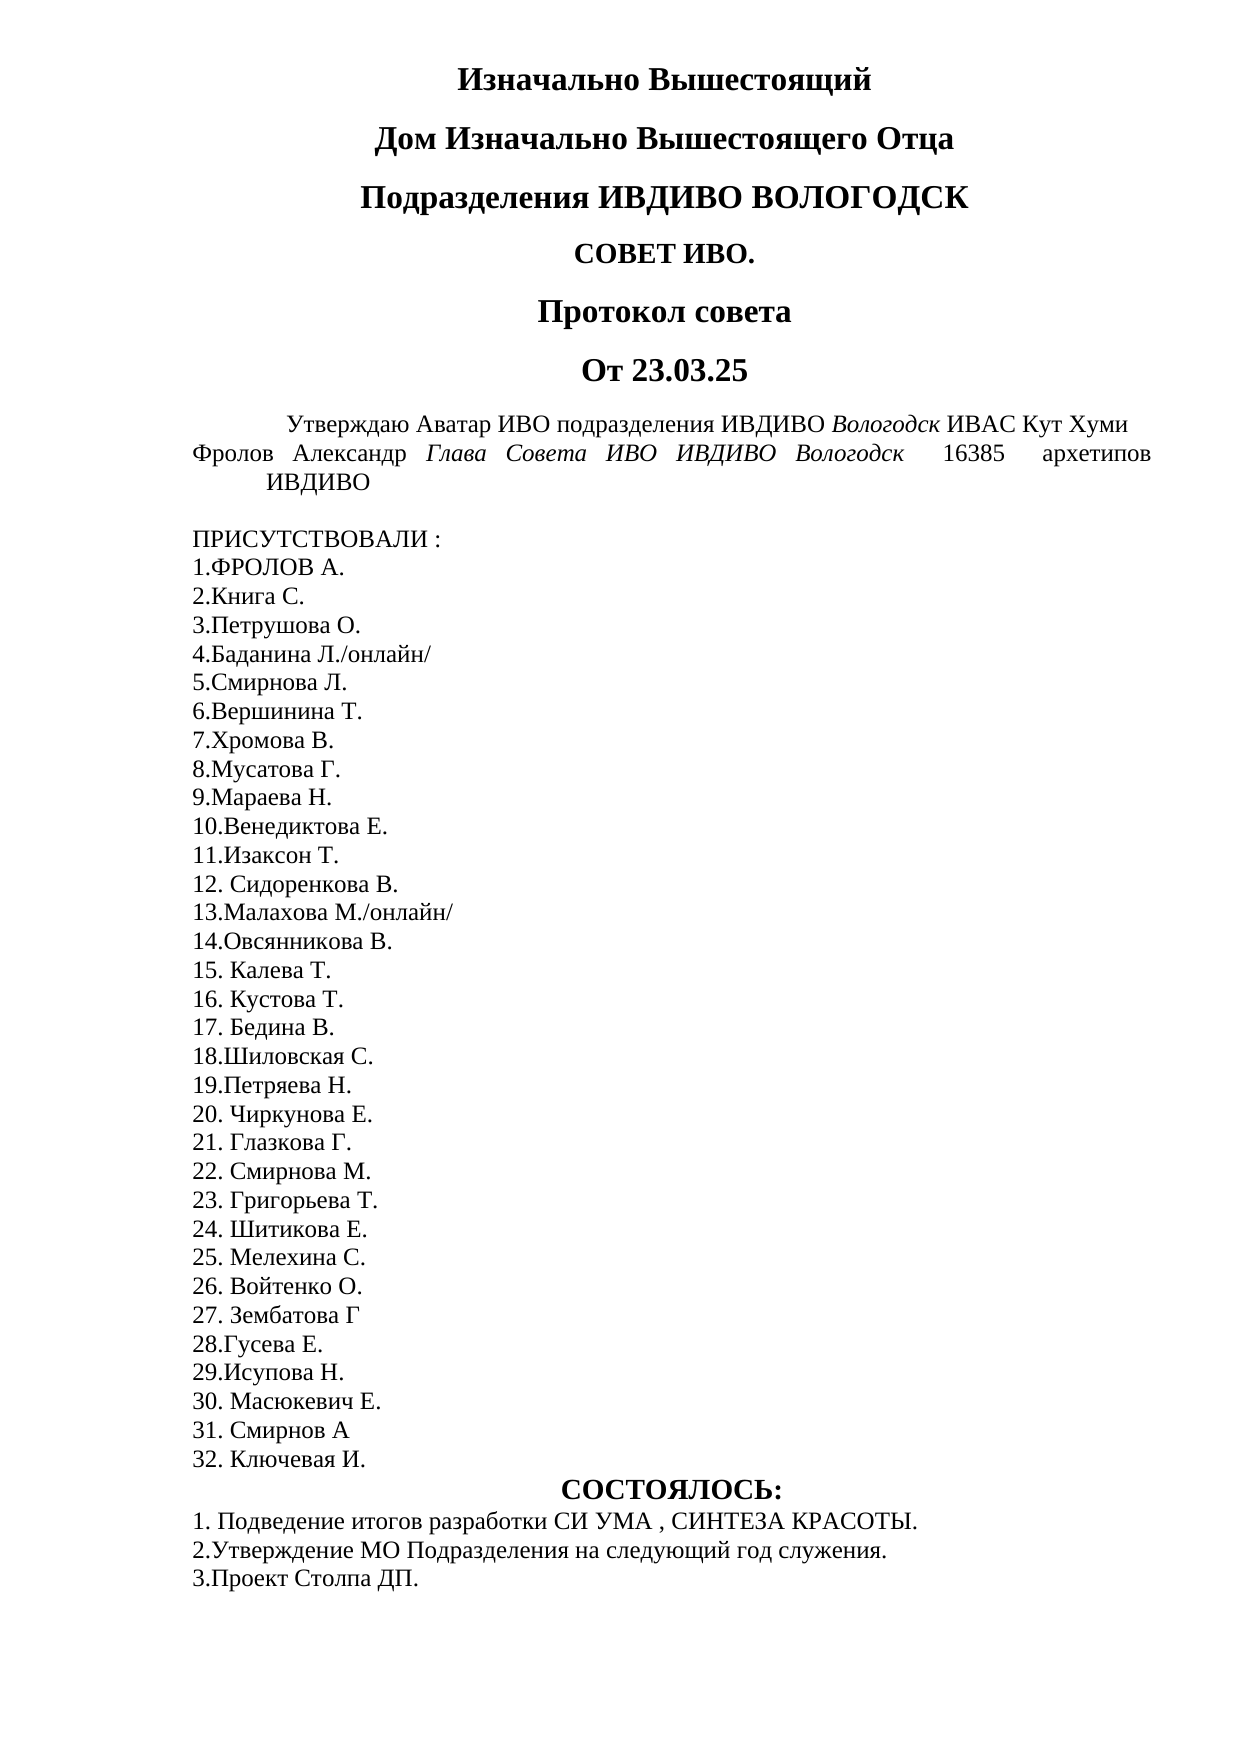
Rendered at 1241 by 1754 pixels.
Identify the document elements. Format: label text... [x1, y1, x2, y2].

text 11.Изаксон Т. [192, 840, 1152, 869]
text 25. Мелехина С. [192, 1242, 1152, 1271]
text Фролов Александр Глава Совета ИВО ИВДИВО Вологодск 16385 архетипов ИВДИВО [192, 438, 1152, 496]
text 13.Малахова М./онлайн/ [192, 897, 1152, 926]
text 17. Бедина В. [192, 1012, 1152, 1041]
text 4.Баданина Л./онлайн/ [192, 639, 1152, 667]
text 8.Мусатова Г. [192, 754, 1152, 782]
text 5.Смирнова Л. [192, 667, 1152, 696]
text Утверждаю Аватар ИВО подразделения ИВДИВО Вологодск ИВАС Кут Хуми [192, 409, 1152, 438]
text 6.Вершинина Т. [192, 696, 1152, 725]
text 1. Подведение итогов разработки СИ УМА , СИНТЕЗА КРАСОТЫ. [192, 1506, 1152, 1535]
text 30. Масюкевич Е. [192, 1386, 1152, 1415]
text СОСТОЯЛОСЬ: [192, 1472, 1152, 1506]
text Изначально Вышестоящий [177, 59, 1152, 97]
text 2.Книга С. [192, 581, 1152, 610]
text 10.Венедиктова Е. [192, 811, 1152, 840]
text 2.Утверждение МО Подразделения на следующий год служения. [192, 1535, 1152, 1563]
text Подразделения ИВДИВО ВОЛОГОДСК [177, 177, 1152, 216]
text Дом Изначально Вышестоящего Отца [177, 118, 1152, 157]
text ПРИСУТСТВОВАЛИ : [192, 524, 1152, 552]
text 23. Григорьева Т. [192, 1185, 1152, 1214]
text 18.Шиловская С. [192, 1041, 1152, 1070]
text 27. Зембатова Г [192, 1300, 1152, 1329]
text 3.Проект Столпа ДП. [192, 1563, 1152, 1592]
text 26. Войтенко О. [192, 1271, 1152, 1300]
text 12. Сидоренкова В. [192, 869, 1152, 897]
text СОВЕТ ИВО. [177, 237, 1152, 270]
text 20. Чиркунова Е. [192, 1099, 1152, 1127]
text 14.Овсянникова В. [192, 926, 1152, 955]
text От 23.03.25 [177, 350, 1152, 388]
text 16. Кустова Т. [192, 984, 1152, 1012]
text 9.Мараева Н. [192, 782, 1152, 811]
text Протокол совета [177, 291, 1152, 329]
text 7.Хромова В. [192, 725, 1152, 754]
text 3.Петрушова О. [192, 610, 1152, 639]
text 32. Ключевая И. [192, 1444, 1152, 1472]
text 1.ФРОЛОВ А. [192, 552, 1152, 581]
text 21. Глазкова Г. [192, 1127, 1152, 1156]
text 15. Калева Т. [192, 955, 1152, 984]
text 24. Шитикова Е. [192, 1214, 1152, 1242]
text 22. Смирнова М. [192, 1156, 1152, 1185]
text 29.Исупова Н. [192, 1357, 1152, 1386]
text 31. Смирнов А [192, 1415, 1152, 1444]
text 28.Гусева Е. [192, 1329, 1152, 1357]
text 19.Петряева Н. [192, 1070, 1152, 1099]
